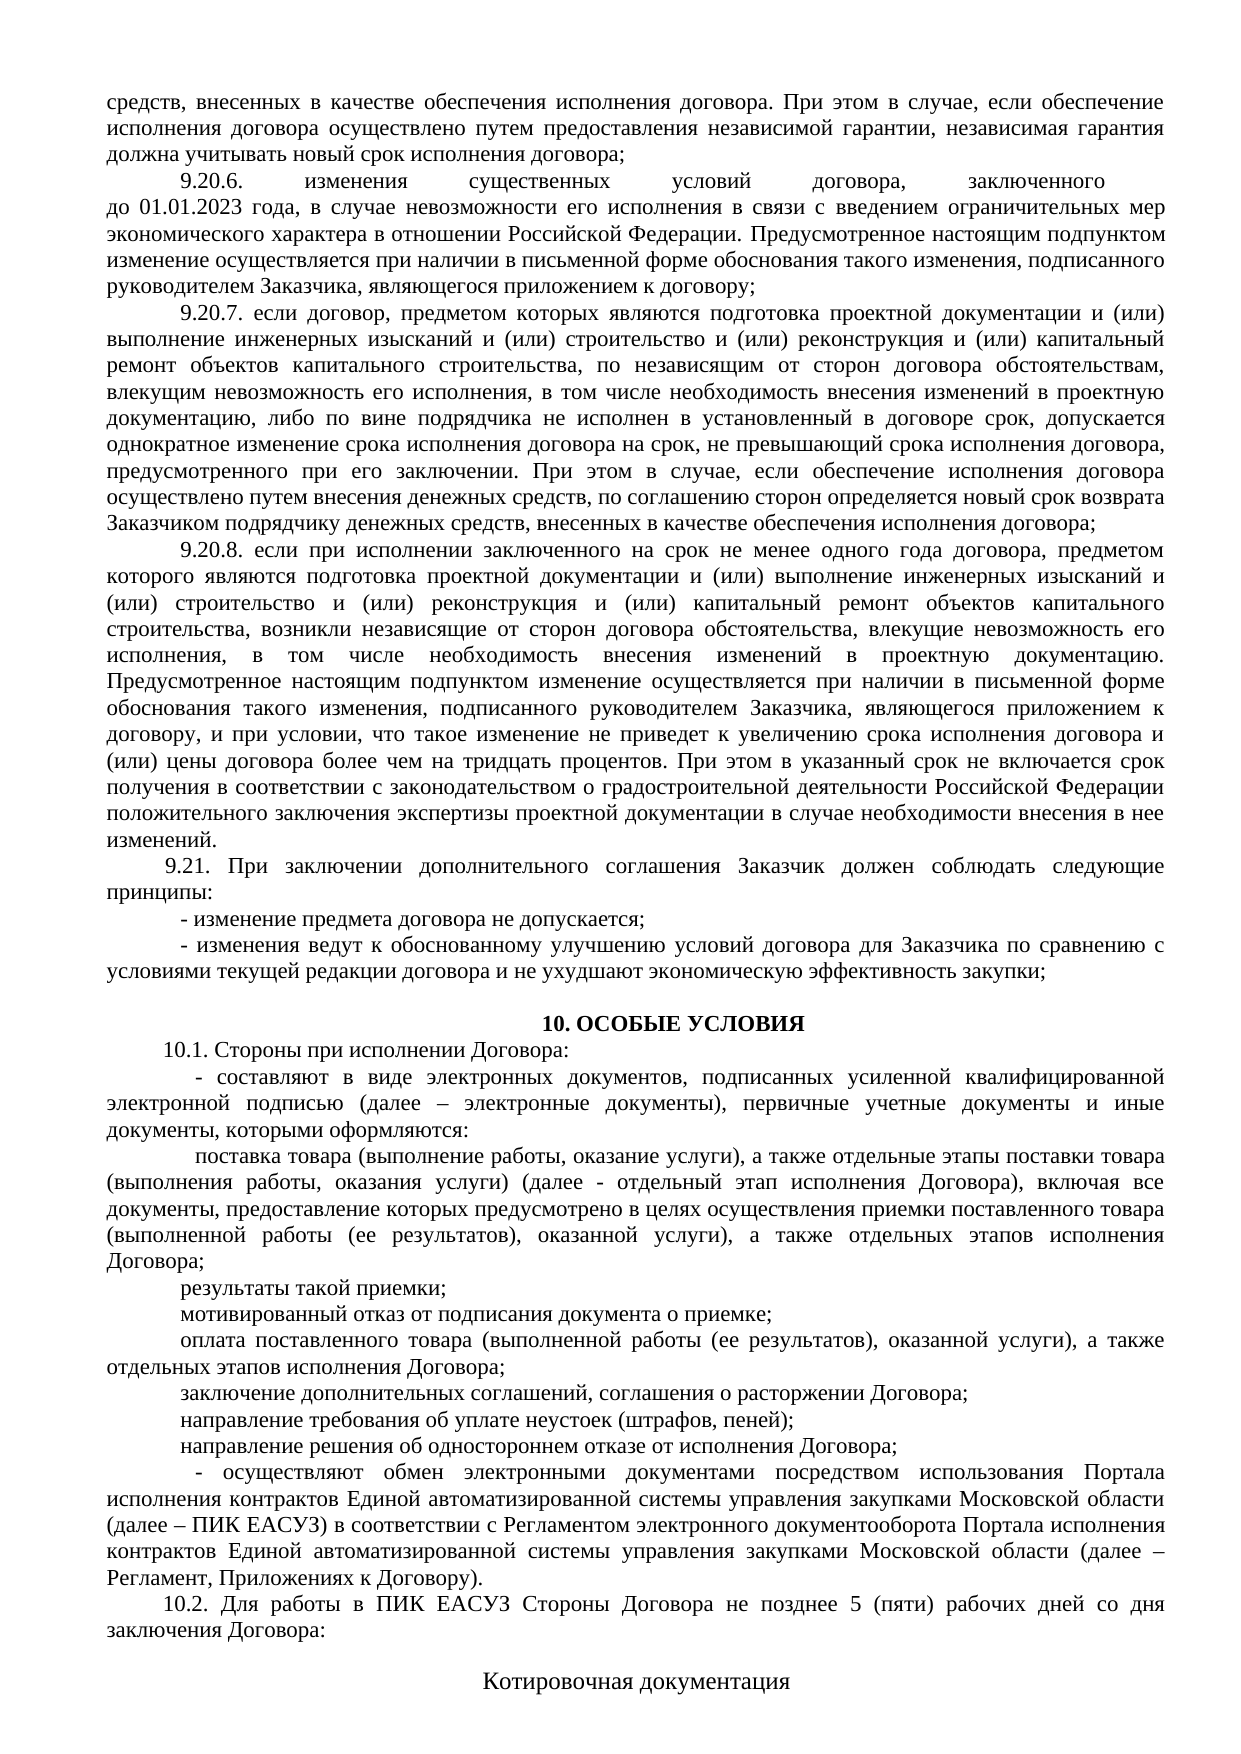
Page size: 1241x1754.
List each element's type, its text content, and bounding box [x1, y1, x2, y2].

text 9.20.8. если при исполнении заключенного на срок не менее одного года договора, предметом которого являются подготовка проектной документации и (или) выполнение инженерных изысканий и (или) строительство и (или) реконструкция и (или) капитальный ремонт объектов капитального строительства, возникли независящие от сторон договора обстоятельства, влекущие невозможность его исполнения, в том числе необходимость внесения изменений в проектную документацию. Предусмотренное настоящим подпунктом изменение осуществляется при наличии в письменной форме обоснования такого изменения, подписанного руководителем Заказчика, являющегося приложением к договору, и при условии, что такое изменение не приведет к увеличению срока исполнения договора и (или) цены договора более чем на тридцать процентов. При этом в указанный срок не включается срок получения в соответствии с законодательством о градостроительной деятельности Российской Федерации положительного заключения экспертизы проектной документации в случае необходимости внесения в нее изменений. [106, 536, 1166, 852]
text 10.1. Стороны при исполнении Договора: [106, 1037, 1166, 1063]
text 10. ОСОБЫЕ УСЛОВИЯ [106, 1010, 1166, 1037]
text 9.20.7. если договор, предметом которых являются подготовка проектной документации и (или) выполнение инженерных изысканий и (или) строительство и (или) реконструкция и (или) капитальный ремонт объектов капитального строительства, по независящим от сторон договора обстоятельствам, влекущим невозможность его исполнения, в том числе необходимость внесения изменений в проектную документацию, либо по вине подрядчика не исполнен в установленный в договоре срок, допускается однократное изменение срока исполнения договора на срок, не превышающий срока исполнения договора, предусмотренного при его заключении. При этом в случае, если обеспечение исполнения договора осуществлено путем внесения денежных средств, по соглашению сторон определяется новый срок возврата Заказчиком подрядчику денежных средств, внесенных в качестве обеспечения исполнения договора; [106, 299, 1166, 536]
text 9.21. При заключении дополнительного соглашения Заказчик должен соблюдать следующие принципы: [106, 852, 1166, 905]
text поставка товара (выполнение работы, оказание услуги), а также отдельные этапы поставки товара (выполнения работы, оказания услуги) (далее - отдельный этап исполнения Договора), включая все документы, предоставление которых предусмотрено в целях осуществления приемки поставленного товара (выполненной работы (ее результатов), оказанной услуги), а также отдельных этапов исполнения Договора; [106, 1142, 1166, 1274]
text направление требования об уплате неустоек (штрафов, пеней); [106, 1406, 1166, 1432]
text направление решения об одностороннем отказе от исполнения Договора; [106, 1432, 1166, 1458]
text результаты такой приемки; [106, 1274, 1166, 1300]
text заключение дополнительных соглашений, соглашения о расторжении Договора; [106, 1379, 1166, 1406]
text оплата поставленного товара (выполненной работы (ее результатов), оказанной услуги), а также отдельных этапов исполнения Договора; [106, 1327, 1166, 1379]
text - составляют в виде электронных документов, подписанных усиленной квалифицированной электронной подписью (далее – электронные документы), первичные учетные документы и иные документы, которыми оформляются: [106, 1063, 1166, 1142]
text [106, 88, 1166, 167]
text 10.2. Для работы в ПИК ЕАСУЗ Стороны Договора не позднее 5 (пяти) рабочих дней со дня заключения Договора: [106, 1590, 1166, 1643]
text - осуществляют обмен электронными документами посредством использования Портала исполнения контрактов Единой автоматизированной системы управления закупками Московской области (далее – ПИК ЕАСУЗ) в соответствии с Регламентом электронного документооборота Портала исполнения контрактов Единой автоматизированной системы управления закупками Московской области (далее – Регламент, Приложениях к Договору). [106, 1458, 1166, 1590]
text - изменение предмета договора не допускается; [106, 905, 1166, 931]
text мотивированный отказ от подписания документа о приемке; [106, 1300, 1166, 1327]
text - изменения ведут к обоснованному улучшению условий договора для Заказчика по сравнению с условиями текущей редакции договора и не ухудшают экономическую эффективность закупки; [106, 931, 1166, 984]
text 9.20.6. изменения существенных условий договора, заключенного до 01.01.2023 года, в случае невозможности его исполнения в связи с введением ограничительных мер экономического характера в отношении Российской Федерации. Предусмотренное настоящим подпунктом изменение осуществляется при наличии в письменной форме обоснования такого изменения, подписанного руководителем Заказчика, являющегося приложением к договору; [106, 167, 1166, 299]
